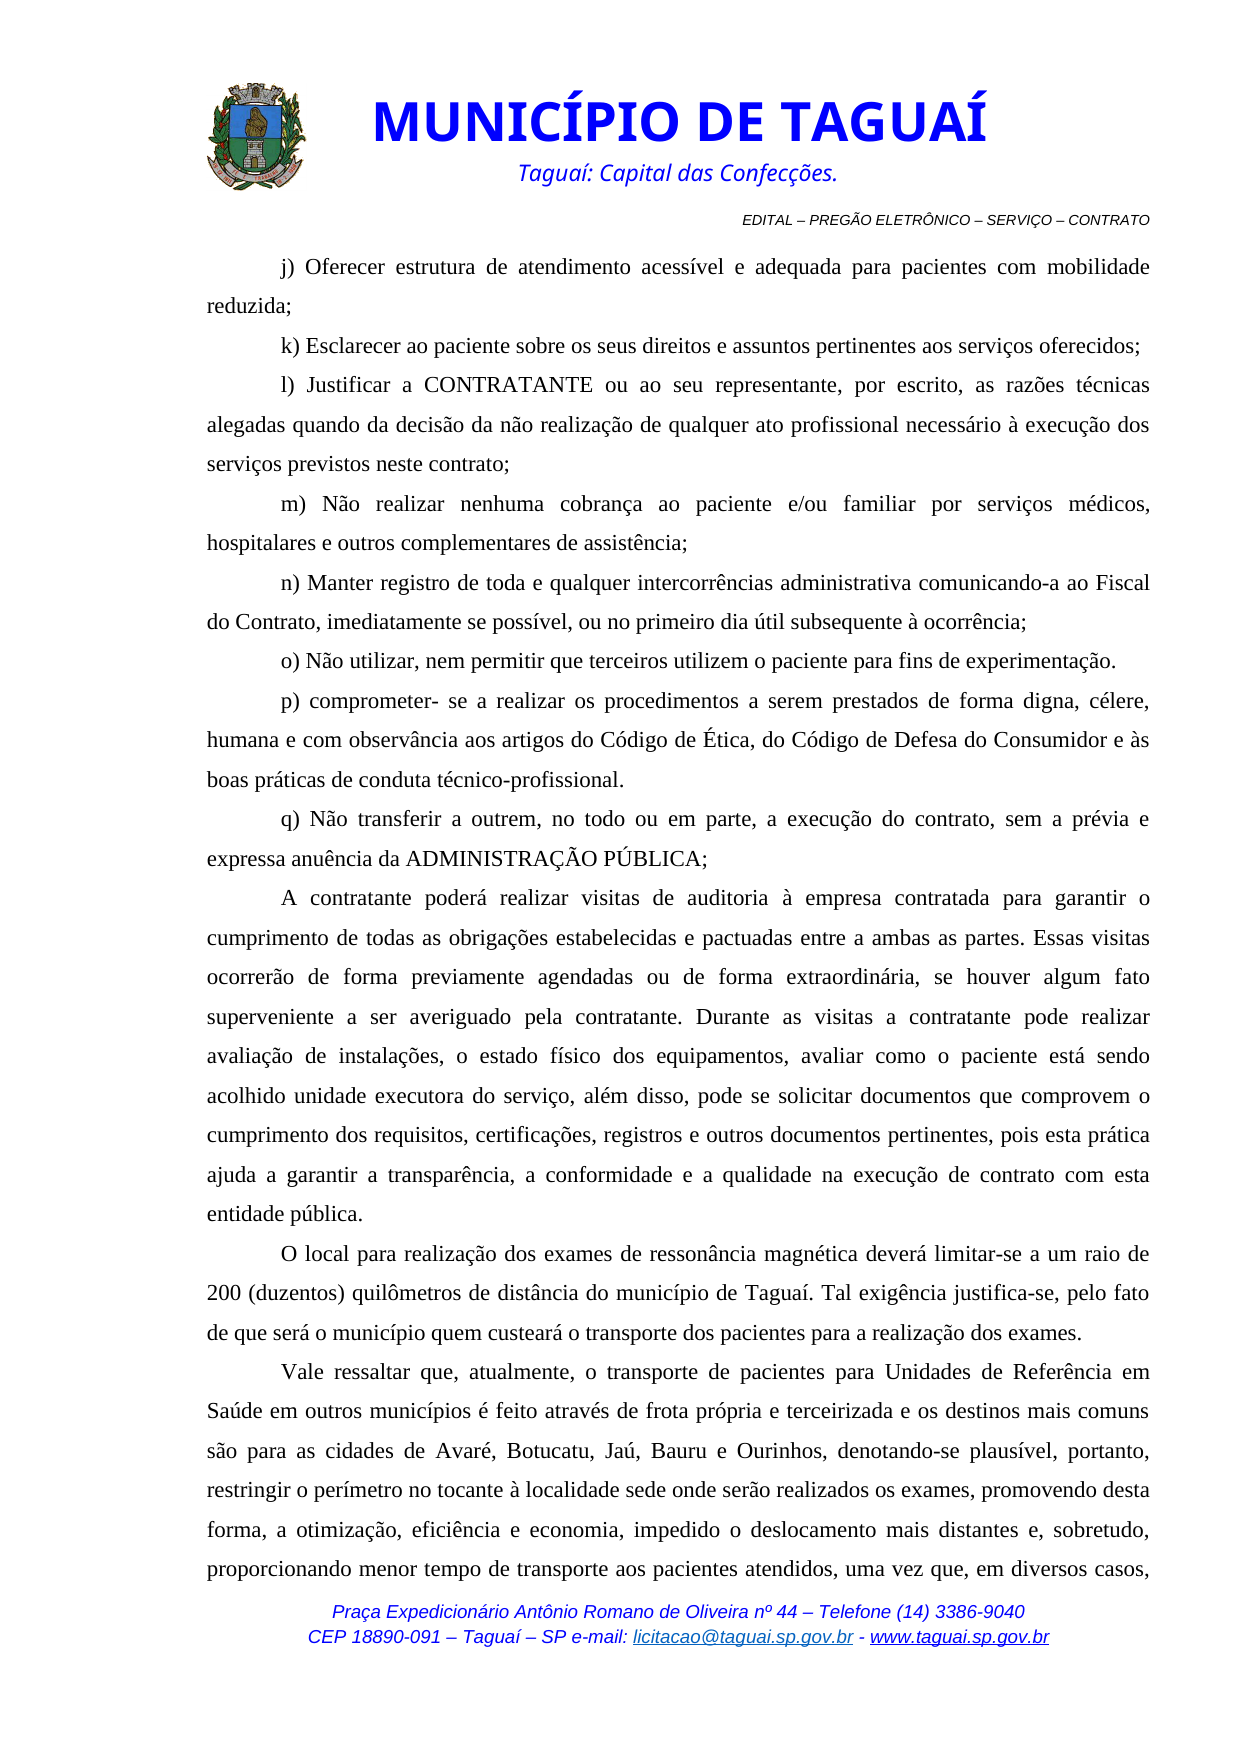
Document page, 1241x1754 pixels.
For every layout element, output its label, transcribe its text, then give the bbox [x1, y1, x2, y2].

text n) Manter registro de toda e qualquer intercorrências administrativa comunicando-a ao Fiscal do Contrato, imediatamente se possível, ou no primeiro dia útil subsequente à ocorrência; [207, 568, 1152, 634]
text o) Não utilizar, nem permitir que terceiros utilizem o paciente para fins de experimentação. [207, 647, 1152, 674]
text A contratante poderá realizar visitas de auditoria à empresa contratada para garantir o cumprimento de todas as obrigações estabelecidas e pactuadas entre a ambas as partes. Essas visitas ocorrerão de forma previamente agendadas ou de forma extraordinária, se houver algum fato superveniente a ser averiguado pela contratante. Durante as visitas a contratante pode realizar avaliação de instalações, o estado físico dos equipamentos, avaliar como o paciente está sendo acolhido unidade executora do serviço, além disso, pode se solicitar documentos que comprovem o cumprimento dos requisitos, certificações, registros e outros documentos pertinentes, pois esta prática ajuda a garantir a transparência, a conformidade e a qualidade na execução de contrato com esta entidade pública. [207, 884, 1152, 1227]
text l) Justificar a CONTRATANTE ou ao seu representante, por escrito, as razões técnicas alegadas quando da decisão da não realização de qualquer ato profissional necessário à execução dos serviços previstos neste contrato; [207, 371, 1152, 476]
text m) Não realizar nenhuma cobrança ao paciente e/ou familiar por serviços médicos, hospitalares e outros complementares de assistência; [207, 489, 1152, 555]
text j) Oferecer estrutura de atendimento acessível e adequada para pacientes com mobilidade reduzida; [207, 253, 1152, 318]
text k) Esclarecer ao paciente sobre os seus direitos e assuntos pertinentes aos serviços oferecidos; [207, 332, 1152, 358]
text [207, 1358, 1152, 1582]
text O local para realização dos exames de ressonância magnética deverá limitar-se a um raio de 200 (duzentos) quilômetros de distância do município de Taguaí. Tal exigência justifica-se, pelo fato de que será o município quem custeará o transporte dos pacientes para a realização dos exames. [207, 1240, 1152, 1345]
text q) Não transferir a outrem, no todo ou em parte, a execução do contrato, sem a prévia e expressa anuência da ADMINISTRAÇÃO PÚBLICA; [207, 805, 1152, 871]
text p) comprometer- se a realizar os procedimentos a serem prestados de forma digna, célere, humana e com observância aos artigos do Código de Ética, do Código de Defesa do Consumidor e às boas práticas de conduta técnico-profissional. [207, 687, 1152, 792]
